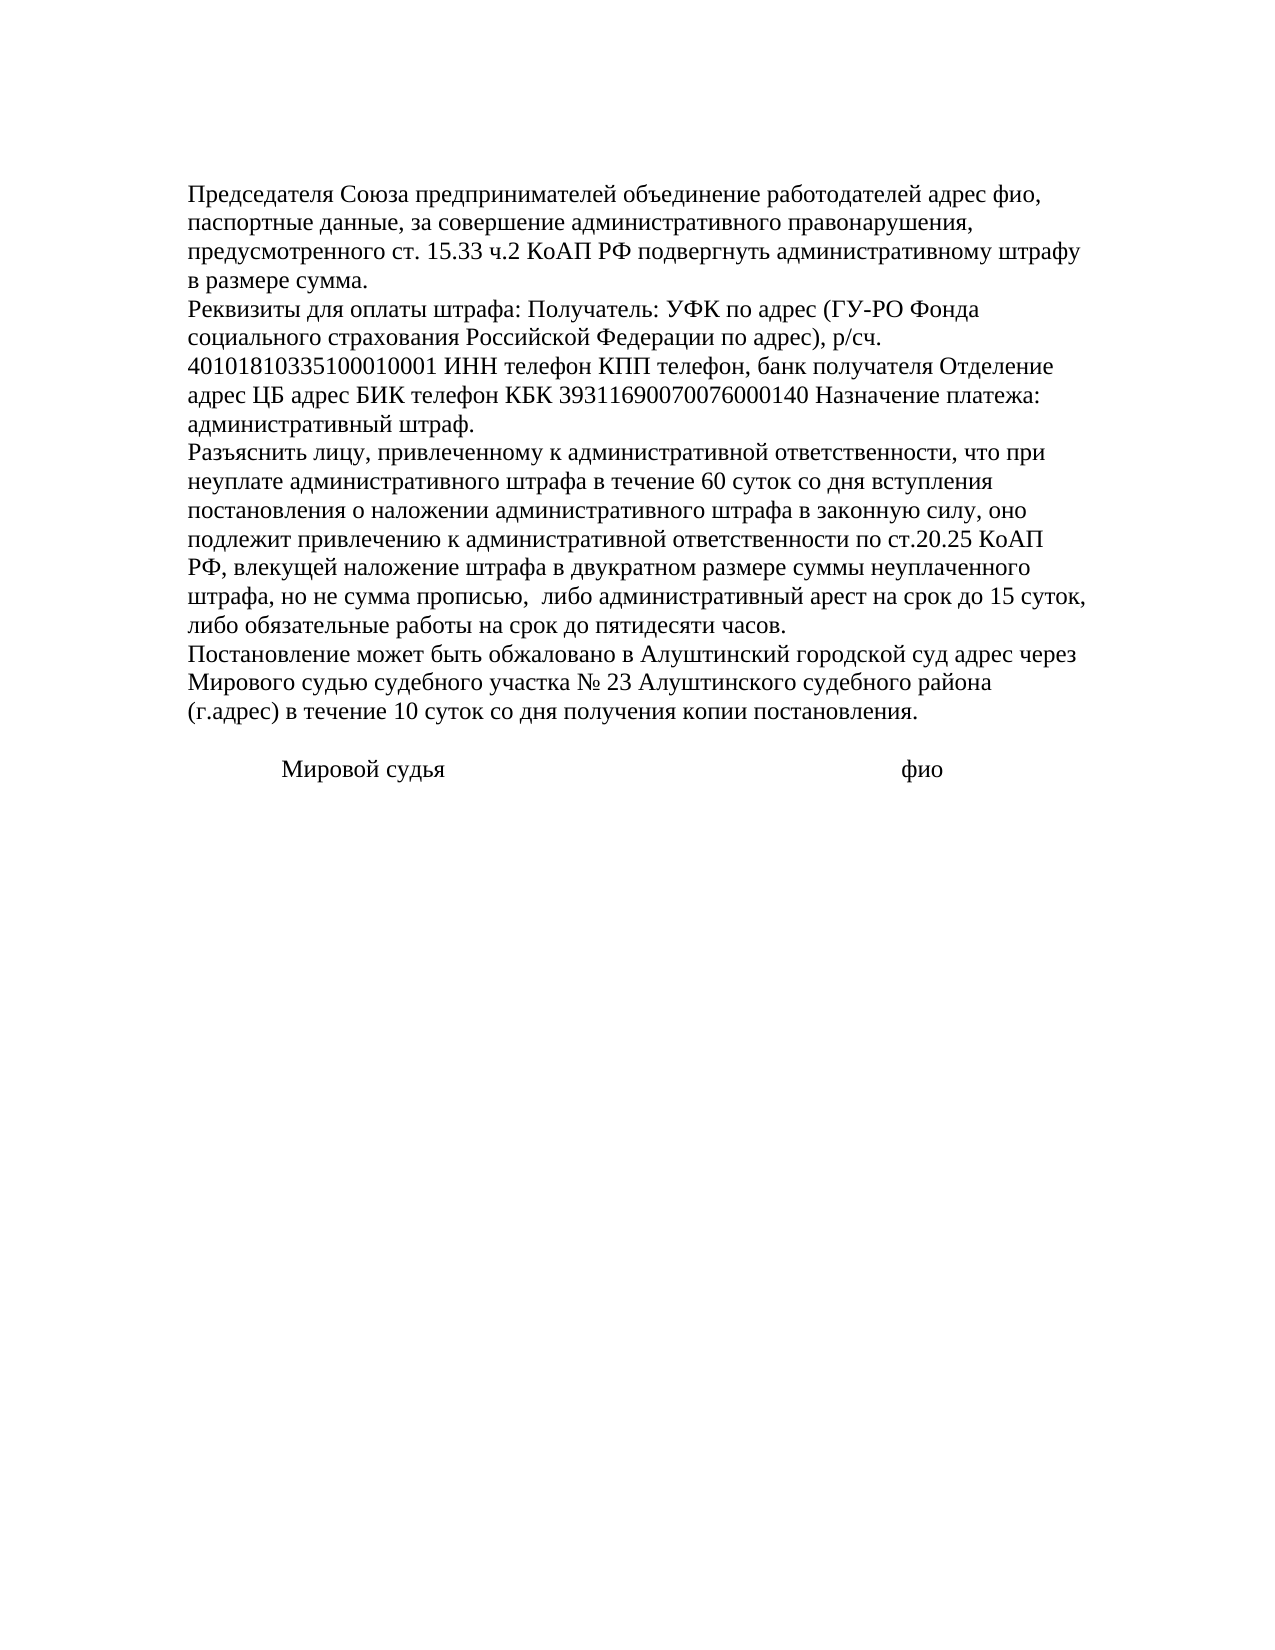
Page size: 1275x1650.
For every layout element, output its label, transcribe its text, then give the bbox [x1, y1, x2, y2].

text Мировой судья фио [187, 754, 1087, 782]
text Постановление может быть обжаловано в Алуштинский городской суд адрес через Мирового судью судебного участка № 23 Алуштинского судебного района (г.адрес) в течение 10 суток со дня получения копии постановления. [187, 639, 1087, 725]
text Разъяснить лицу, привлеченному к административной ответственности, что при неуплате административного штрафа в течение 60 суток со дня вступления постановления о наложении административного штрафа в законную силу, оно подлежит привлечению к административной ответственности по ст.20.25 КоАП РФ, влекущей наложение штрафа в двукратном размере суммы неуплаченного штрафа, но не сумма прописью, либо административный арест на срок до 15 суток, либо обязательные работы на срок до пятидесяти часов. [187, 437, 1087, 639]
text Председателя Союза предпринимателей объединение работодателей адрес фио, паспортные данные, за совершение административного правонарушения, предусмотренного ст. 15.33 ч.2 КоАП РФ подвергнуть административному штрафу в размере сумма. [187, 179, 1087, 294]
text Реквизиты для оплаты штрафа: Получатель: УФК по адрес (ГУ-РО Фонда социального страхования Российской Федерации по адрес), р/сч. 40101810335100010001 ИНН телефон КПП телефон, банк получателя Отделение адрес ЦБ адрес БИК телефон КБК 39311690070076000140 Назначение платежа: административный штраф. [187, 294, 1087, 437]
